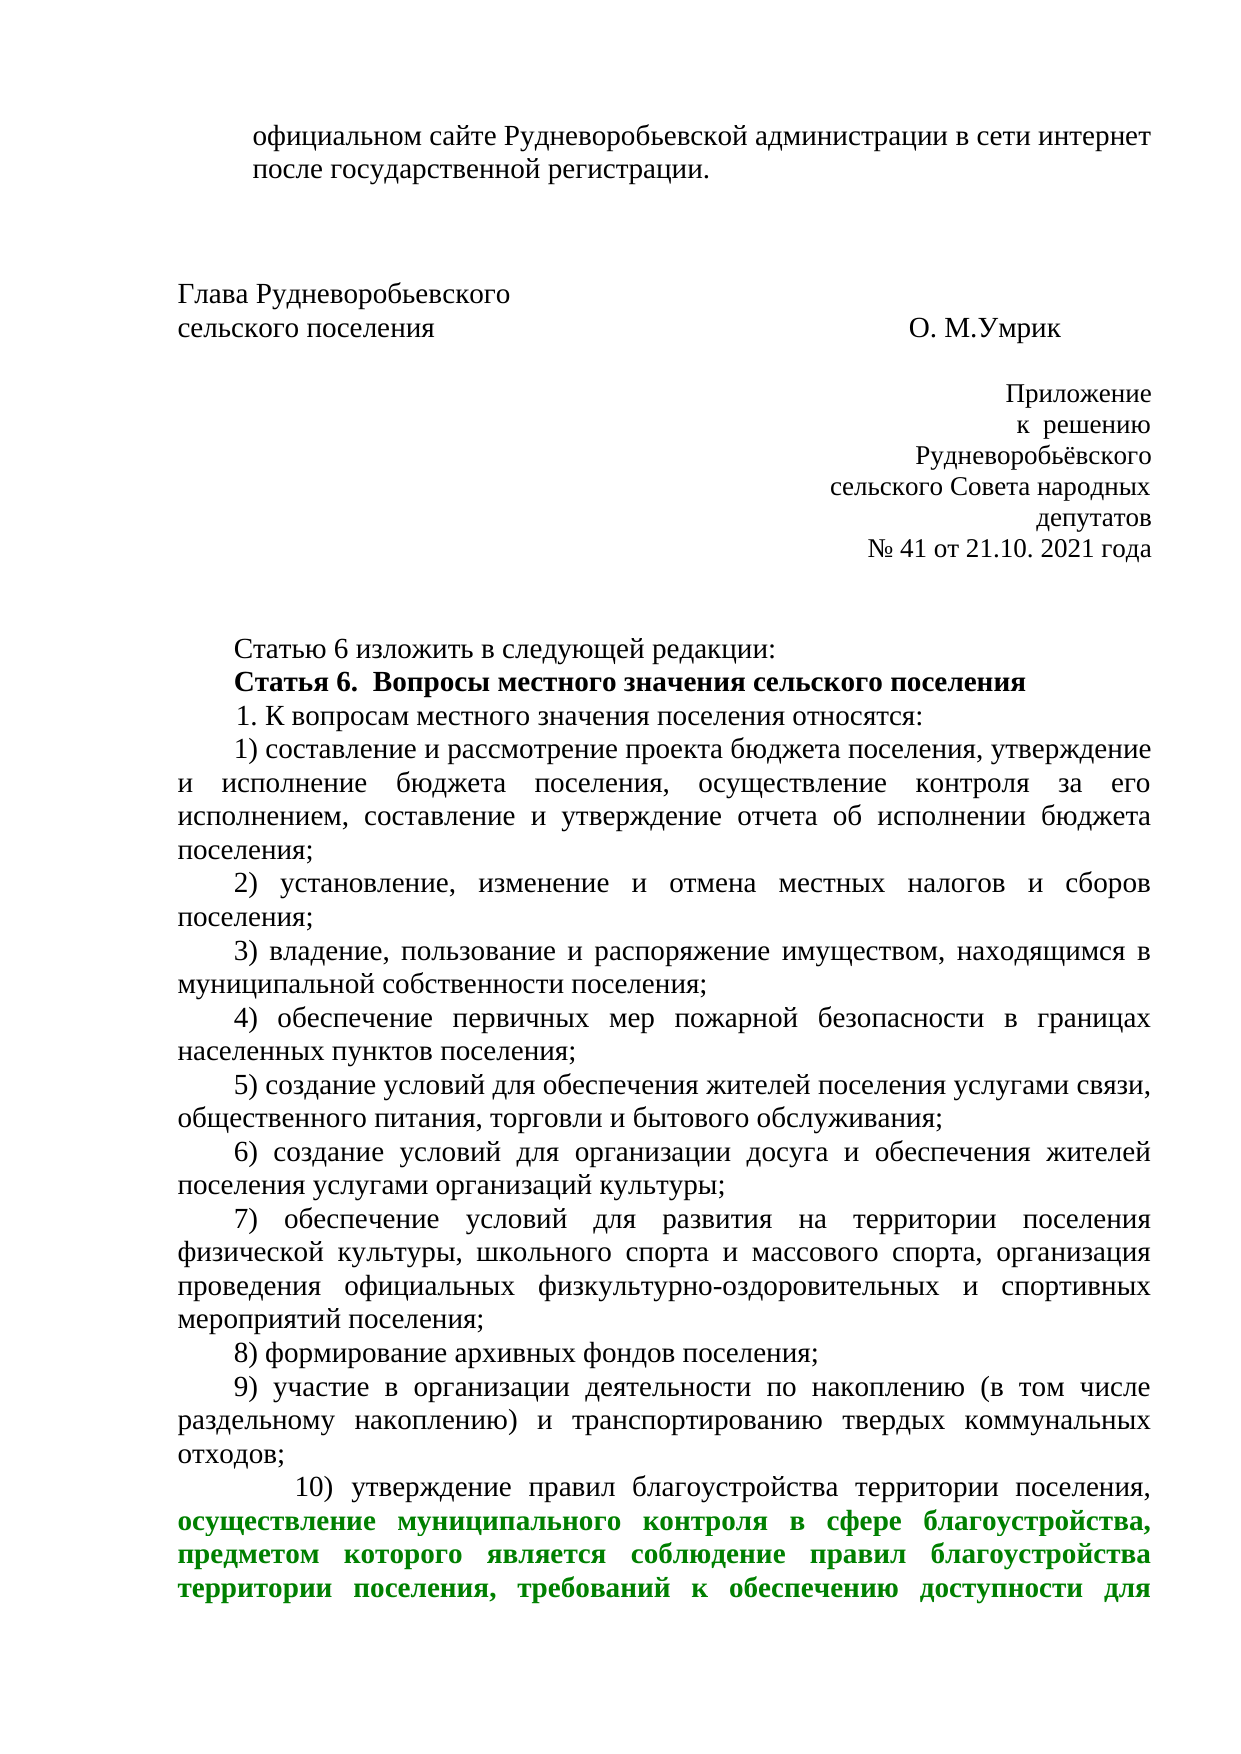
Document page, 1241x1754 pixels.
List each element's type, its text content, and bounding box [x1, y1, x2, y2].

text 6) создание условий для организации досуга и обеспечения жителей поселения услугами организаций культуры; [177, 1134, 1152, 1201]
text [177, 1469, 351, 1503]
text 8) формирование архивных фондов поселения; [177, 1335, 1152, 1369]
text Глава Рудневоробьевского [177, 276, 1152, 310]
text сельского Совета народных депутатов [177, 470, 1152, 533]
text № 41 от 21.10. 2021 года [177, 533, 1152, 564]
text Статью 6 изложить в следующей редакции: [177, 631, 1152, 664]
text 9) участие в организации деятельности по накоплению (в том числе раздельному накоплению) и транспортированию твердых коммунальных отходов; [177, 1369, 1152, 1469]
text 2) установление, изменение и отмена местных налогов и сборов поселения; [177, 866, 1152, 933]
text к решению Рудневоробьёвского [177, 408, 1152, 470]
text 1) составление и рассмотрение проекта бюджета поселения, утверждение и исполнение бюджета поселения, осуществление контроля за его исполнением, составление и утверждение отчета об исполнении бюджета поселения; [177, 731, 1152, 866]
text 3) владение, пользование и распоряжение имуществом, находящимся в муниципальной собственности поселения; [177, 933, 1152, 1000]
text Приложение [177, 377, 1152, 408]
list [215, 118, 1152, 185]
text 4) обеспечение первичных мер пожарной безопасности в границах населенных пунктов поселения; [177, 1000, 1152, 1067]
text Статья 6. Вопросы местного значения сельского поселения [177, 664, 1152, 698]
text 1. К вопросам местного значения поселения относятся: [177, 698, 1152, 731]
text сельского поселения О. М.Умрик [177, 310, 1152, 343]
text 5) создание условий для обеспечения жителей поселения услугами связи, общественного питания, торговли и бытового обслуживания; [177, 1067, 1152, 1134]
text 7) обеспечение условий для развития на территории поселения физической культуры, школьного спорта и массового спорта, организация проведения официальных физкультурно-оздоровительных и спортивных мероприятий поселения; [177, 1201, 1152, 1335]
